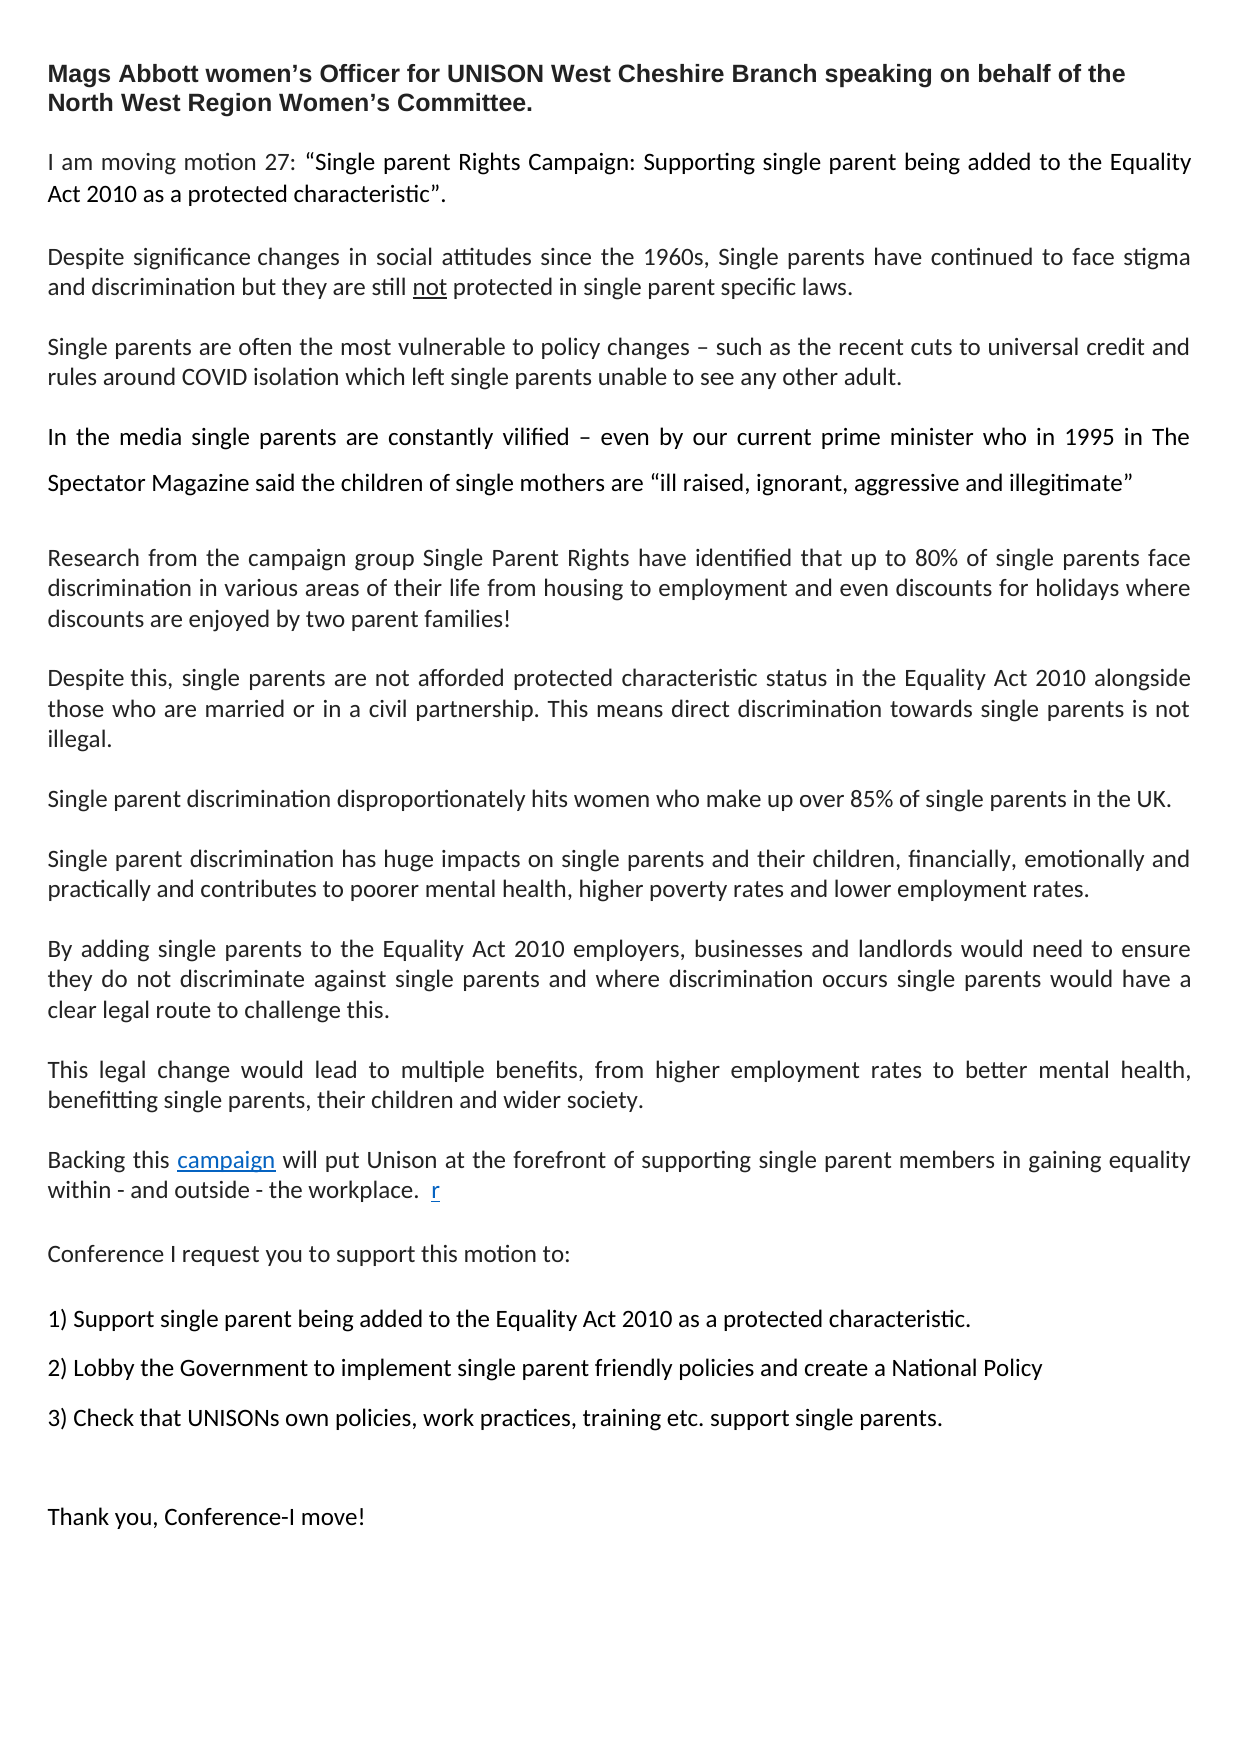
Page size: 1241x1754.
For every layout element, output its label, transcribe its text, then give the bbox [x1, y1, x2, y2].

text Single parent discrimination has huge impacts on single parents and their children, financially, emotionally and practically and contributes to poorer mental health, higher poverty rates and lower employment rates. [47, 843, 1193, 904]
text 3) Check that UNISONs own policies, work practices, training etc. support single parents. [47, 1402, 1193, 1433]
text Backing this campaign will put Unison at the forefront of supporting single parent members in gaining equality within - and outside - the workplace. r [47, 1144, 1193, 1205]
text Thank you, Conference-I move! [47, 1501, 1193, 1532]
text 2) Lobby the Government to implement single parent friendly policies and create a National Policy [47, 1353, 1193, 1383]
text Despite this, single parents are not afforded protected characteristic status in the Equality Act 2010 alongside those who are married or in a civil partnership. This means direct discrimination towards single parents is not illegal. [47, 662, 1193, 754]
text Mags Abbott women’s Officer for UNISON West Cheshire Branch speaking on behalf of the North West Region Women’s Committee. [47, 59, 1193, 117]
text Conference I request you to support this motion to: [47, 1234, 1193, 1269]
text 1) Support single parent being added to the Equality Act 2010 as a protected characteristic. [47, 1303, 1193, 1333]
text Single parents are often the most vulnerable to policy changes – such as the recent cuts to universal credit and rules around COVID isolation which left single parents unable to see any other adult. [47, 331, 1193, 392]
text Single parent discrimination disproportionately hits women who make up over 85% of single parents in the UK. [47, 783, 1193, 814]
text Research from the campaign group Single Parent Rights have identified that up to 80% of single parents face discrimination in various areas of their life from housing to employment and even discounts for holidays where discounts are enjoyed by two parent families! [47, 542, 1193, 633]
text In the media single parents are constantly vilified – even by our current prime minister who in 1995 in The Spectator Magazine said the children of single mothers are “ill raised, ignorant, aggressive and illegitimate” [47, 421, 1193, 497]
text This legal change would lead to multiple benefits, from higher employment rates to better mental health, benefitting single parents, their children and wider society. [47, 1054, 1193, 1115]
text I am moving motion 27: “Single parent Rights Campaign: Supporting single parent being added to the Equality Act 2010 as a protected characteristic”. [47, 146, 1193, 209]
text By adding single parents to the Equality Act 2010 employers, businesses and landlords would need to ensure they do not discriminate against single parents and where discrimination occurs single parents would have a clear legal route to challenge this. [47, 933, 1193, 1025]
text Despite significance changes in social attitudes since the 1960s, Single parents have continued to face stigma and discrimination but they are still not protected in single parent specific laws. [47, 241, 1193, 302]
